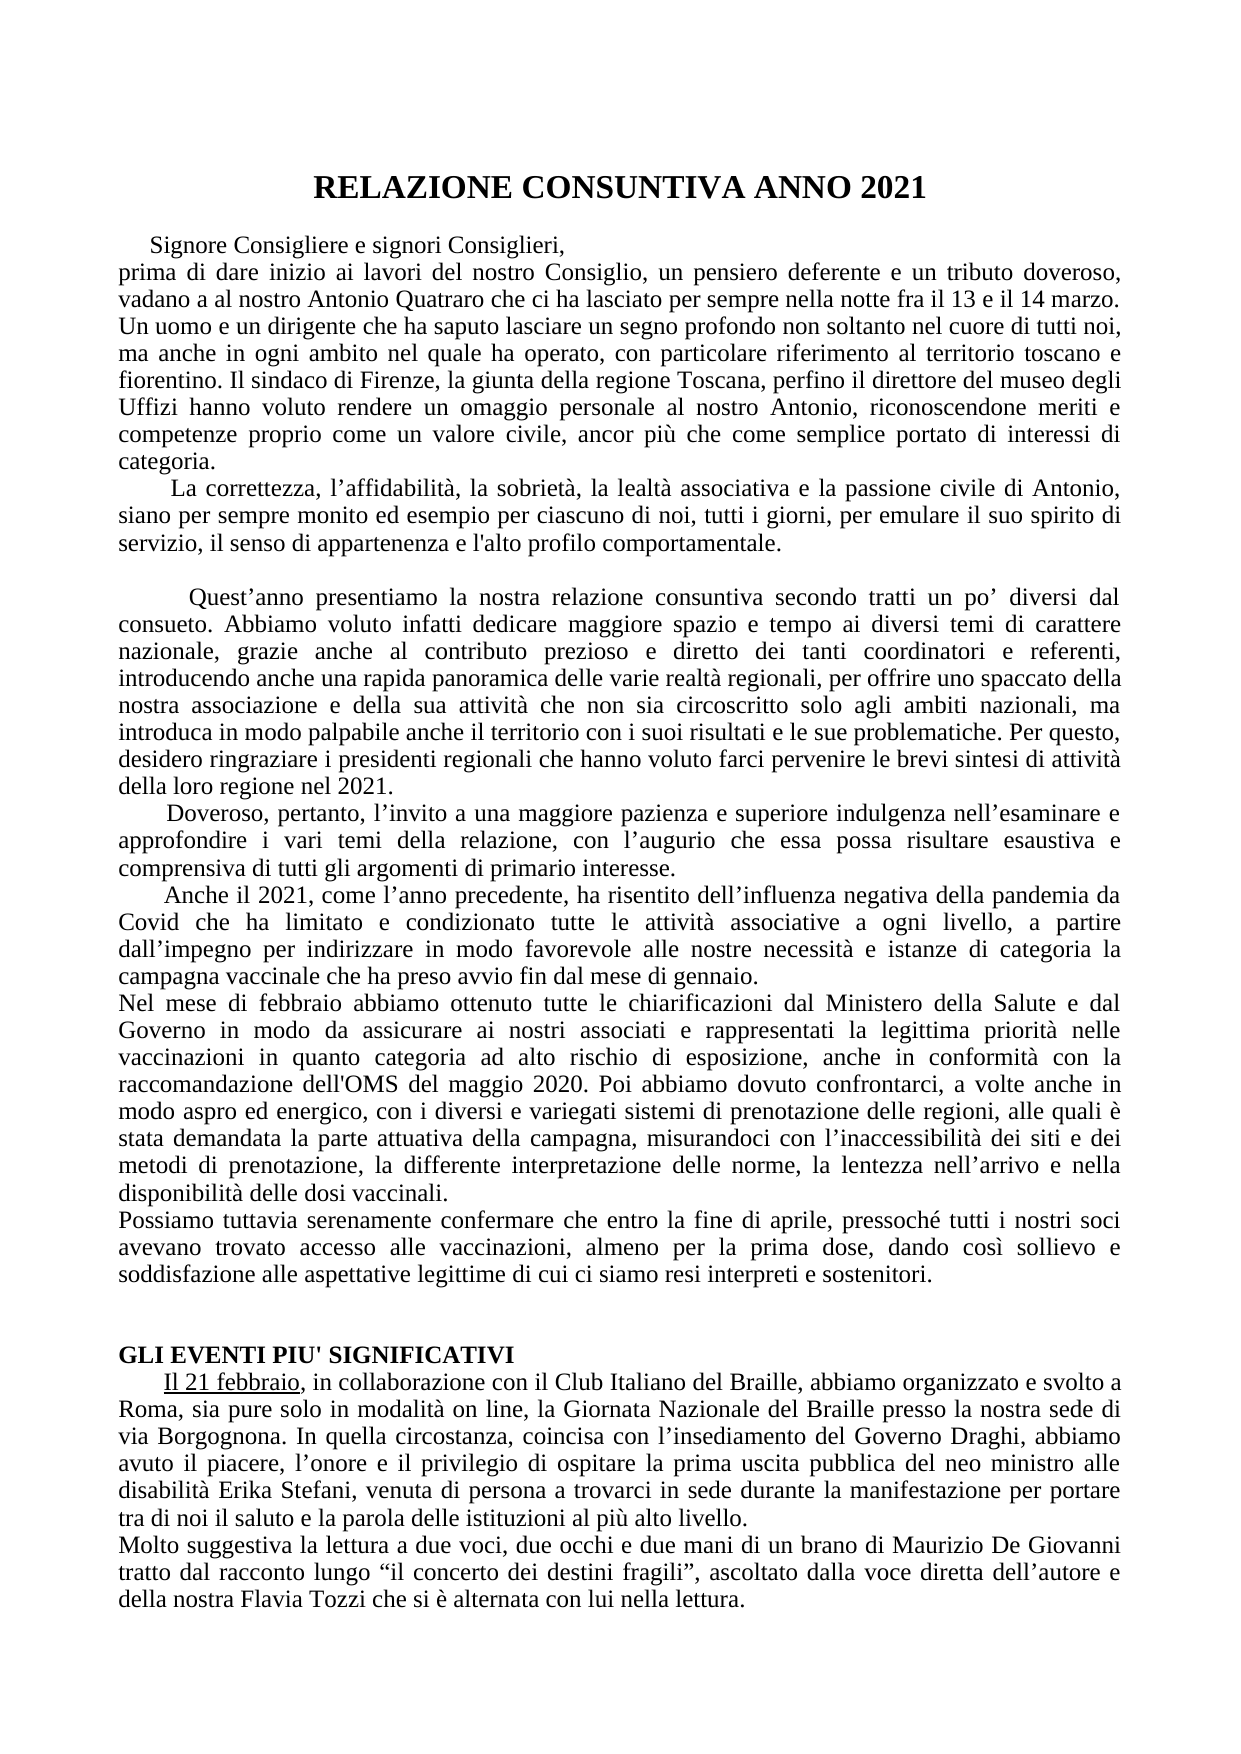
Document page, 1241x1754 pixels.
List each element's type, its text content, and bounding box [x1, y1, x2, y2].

text Nel mese di febbraio abbiamo ottenuto tutte le chiarificazioni dal Ministero della Salute e dal Governo in modo da assicurare ai nostri associati e rappresentati la legittima priorità nelle vaccinazioni in quanto categoria ad alto rischio di esposizione, anche in conformità con la raccomandazione dell'OMS del maggio 2020. Poi abbiamo dovuto confrontarci, a volte anche in modo aspro ed energico, con i diversi e variegati sistemi di prenotazione delle regioni, alle quali è stata demandata la parte attuativa della campagna, misurandoci con l’inaccessibilità dei siti e dei metodi di prenotazione, la differente interpretazione delle norme, la lentezza nell’arrivo e nella disponibilità delle dosi vaccinali. [118, 990, 1122, 1206]
text La correttezza, l’affidabilità, la sobrietà, la lealtà associativa e la passione civile di Antonio, siano per sempre monito ed esempio per ciascuno di noi, tutti i giorni, per emulare il suo spirito di servizio, il senso di appartenenza e l'alto profilo comportamentale. [118, 475, 1122, 556]
text Doveroso, pertanto, l’invito a una maggiore pazienza e superiore indulgenza nell’esaminare e approfondire i vari temi della relazione, con l’augurio che essa possa risultare esaustiva e comprensiva di tutti gli argomenti di primario interesse. [118, 800, 1122, 881]
text prima di dare inizio ai lavori del nostro Consiglio, un pensiero deferente e un tributo doveroso, vadano a al nostro Antonio Quatraro che ci ha lasciato per sempre nella notte fra il 13 e il 14 marzo. Un uomo e un dirigente che ha saputo lasciare un segno profondo non soltanto nel cuore di tutti noi, ma anche in ogni ambito nel quale ha operato, con particolare riferimento al territorio toscano e fiorentino. Il sindaco di Firenze, la giunta della regione Toscana, perfino il direttore del museo degli Uffizi hanno voluto rendere un omaggio personale al nostro Antonio, riconoscendone meriti e competenze proprio come un valore civile, ancor più che come semplice portato di interessi di categoria. [118, 258, 1122, 475]
text Anche il 2021, come l’anno precedente, ha risentito dell’influenza negativa della pandemia da Covid che ha limitato e condizionato tutte le attività associative a ogni livello, a partire dall’impegno per indirizzare in modo favorevole alle nostre necessità e istanze di categoria la campagna vaccinale che ha preso avvio fin dal mese di gennaio. [118, 881, 1122, 990]
text Signore Consigliere e signori Consiglieri, [118, 231, 1122, 258]
text Possiamo tuttavia serenamente confermare che entro la fine di aprile, pressoché tutti i nostri soci avevano trovato accesso alle vaccinazioni, almeno per la prima dose, dando così sollievo e soddisfazione alle aspettative legittime di cui ci siamo resi interpreti e sostenitori. [118, 1206, 1122, 1288]
text Il 21 febbraio, in collaborazione con il Club Italiano del Braille, abbiamo organizzato e svolto a Roma, sia pure solo in modalità on line, la Giornata Nazionale del Braille presso la nostra sede di via Borgognona. In quella circostanza, coincisa con l’insediamento del Governo Draghi, abbiamo avuto il piacere, l’onore e il privilegio di ospitare la prima uscita pubblica del neo ministro alle disabilità Erika Stefani, venuta di persona a trovarci in sede durante la manifestazione per portare tra di noi il saluto e la parola delle istituzioni al più alto livello. [118, 1369, 1122, 1531]
text GLI EVENTI PIU' SIGNIFICATIVI [118, 1342, 1122, 1369]
text RELAZIONE CONSUNTIVA ANNO 2021 [118, 177, 1122, 204]
text Quest’anno presentiamo la nostra relazione consuntiva secondo tratti un po’ diversi dal consueto. Abbiamo voluto infatti dedicare maggiore spazio e tempo ai diversi temi di carattere nazionale, grazie anche al contributo prezioso e diretto dei tanti coordinatori e referenti, introducendo anche una rapida panoramica delle varie realtà regionali, per offrire uno spaccato della nostra associazione e della sua attività che non sia circoscritto solo agli ambiti nazionali, ma introduca in modo palpabile anche il territorio con i suoi risultati e le sue problematiche. Per questo, desidero ringraziare i presidenti regionali che hanno voluto farci pervenire le brevi sintesi di attività della loro regione nel 2021. [118, 583, 1122, 800]
text Molto suggestiva la lettura a due voci, due occhi e due mani di un brano di Maurizio De Giovanni tratto dal racconto lungo “il concerto dei destini fragili”, ascoltato dalla voce diretta dell’autore e della nostra Flavia Tozzi che si è alternata con lui nella lettura. [118, 1531, 1122, 1613]
